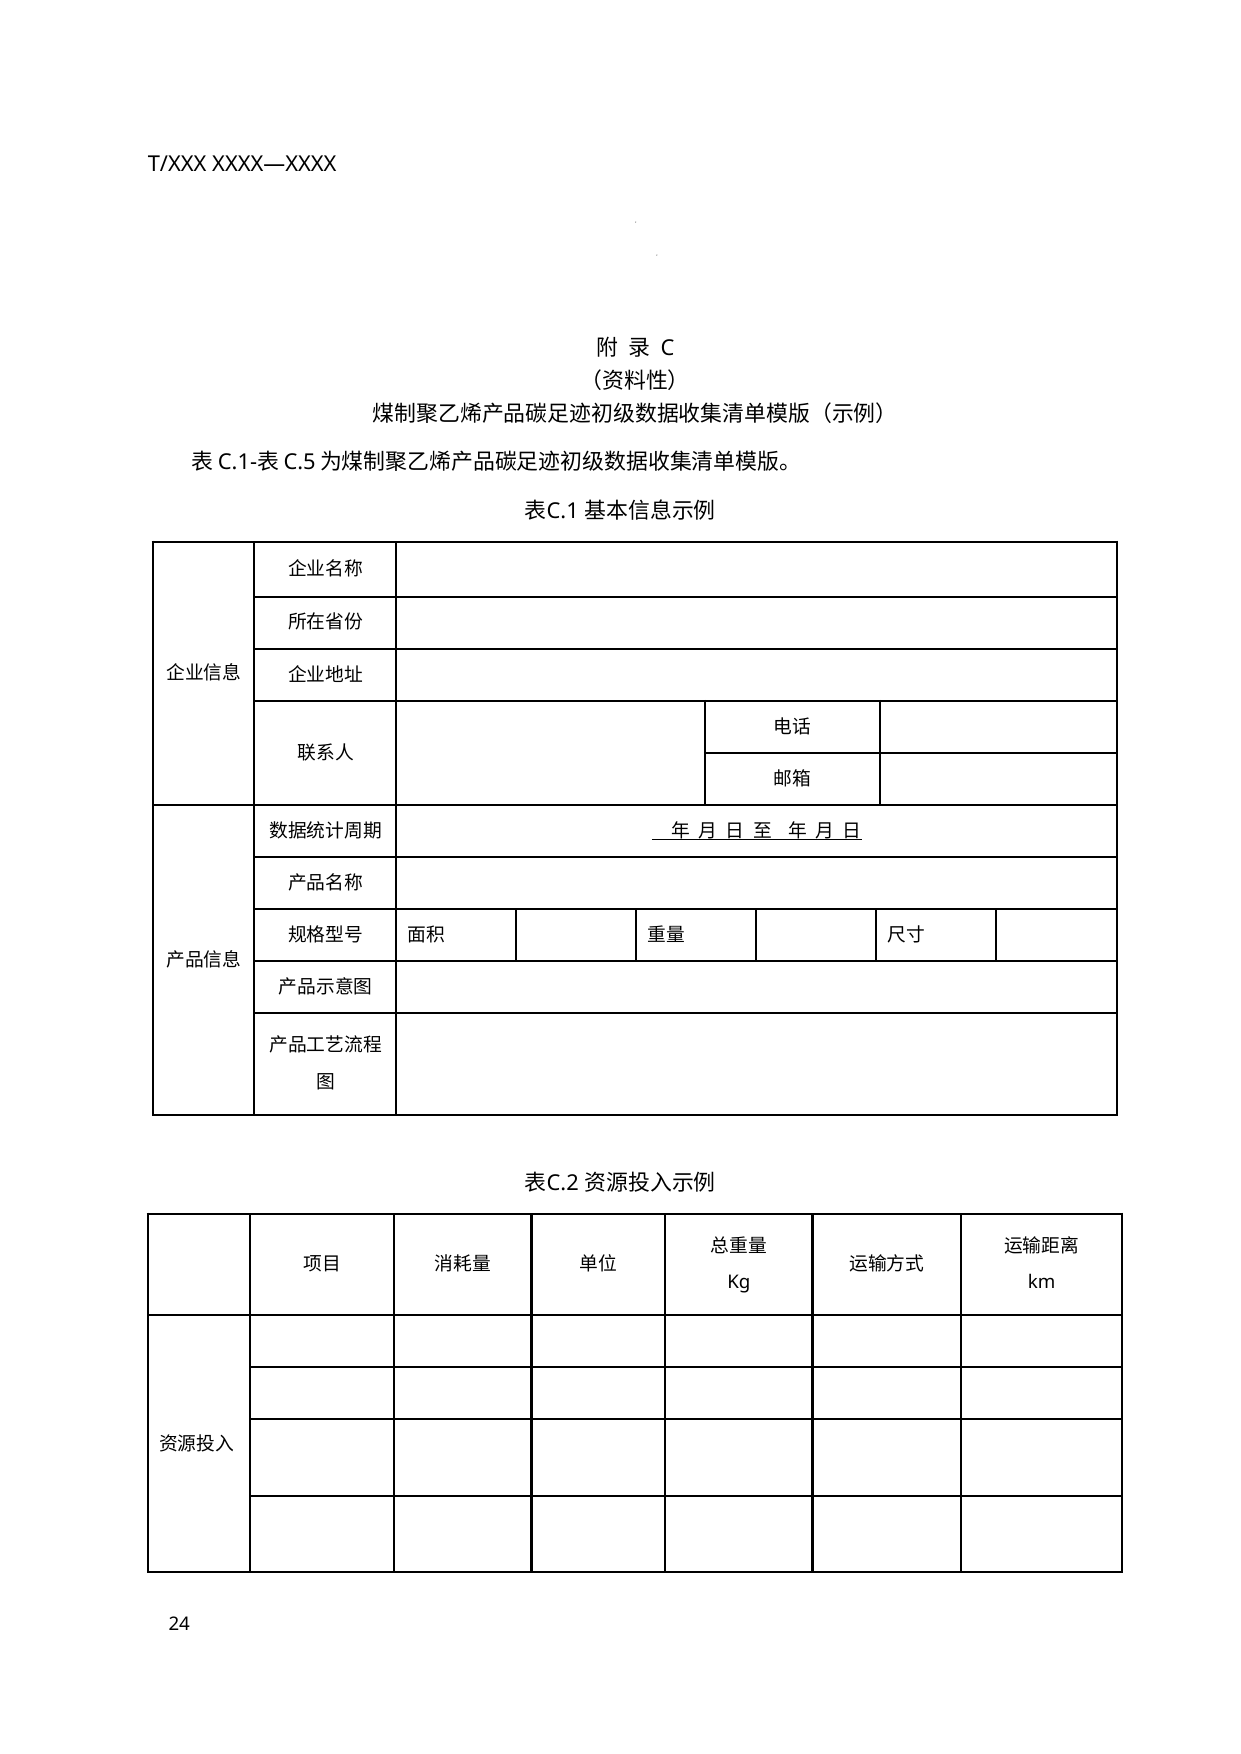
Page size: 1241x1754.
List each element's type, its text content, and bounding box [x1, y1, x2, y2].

table_cell 联系人 [255, 702, 395, 804]
table_cell [962, 1420, 1121, 1495]
table_header 单位 [533, 1215, 664, 1314]
table_cell 重量 [637, 910, 755, 960]
table_header [149, 1215, 249, 1314]
table_cell [881, 702, 1116, 752]
table_cell [397, 858, 1116, 908]
table_cell [814, 1368, 960, 1418]
table_cell 电话 [706, 702, 879, 752]
table_header 消耗量 [395, 1215, 530, 1314]
table_cell [881, 754, 1116, 804]
table_cell 所在省份 [255, 598, 395, 648]
table_cell [251, 1316, 393, 1366]
table_cell 产品工艺流程图 [255, 1014, 395, 1114]
table_cell 邮箱 [706, 754, 879, 804]
table_header 总重量 Kg [666, 1215, 811, 1314]
table_header 运输方式 [814, 1215, 960, 1314]
table_header 企业名称 [255, 543, 395, 596]
table_cell 面积 [397, 910, 515, 960]
table_cell 产品名称 [255, 858, 395, 908]
table_cell [397, 1014, 1116, 1114]
table_header 运输距离 km [962, 1215, 1121, 1314]
table_cell [962, 1368, 1121, 1418]
table_cell [962, 1316, 1121, 1366]
table_cell [251, 1497, 393, 1571]
table_cell [997, 910, 1116, 960]
table_header 项目 [251, 1215, 393, 1314]
table_cell 资源投入 [149, 1316, 249, 1571]
table_cell [757, 910, 875, 960]
table_cell 规格型号 [255, 910, 395, 960]
text 资源投入示例 [148, 1164, 1122, 1196]
table_cell [397, 650, 1116, 700]
text （资料性） 煤制聚乙烯产品碳足迹初级数据收集清单模版（示例） [148, 330, 1122, 428]
table_cell 企业地址 [255, 650, 395, 700]
table_cell [533, 1316, 664, 1366]
table_cell [397, 598, 1116, 648]
table_cell [517, 910, 635, 960]
table_cell [962, 1497, 1121, 1571]
table_cell [395, 1497, 530, 1571]
table_cell [814, 1420, 960, 1495]
table_cell 数据统计周期 [255, 806, 395, 856]
table_cell [395, 1368, 530, 1418]
table_cell [251, 1368, 393, 1418]
table_cell [666, 1368, 811, 1418]
table_cell [666, 1420, 811, 1495]
text 表C.1-表C.5为煤制聚乙烯产品碳足迹初级数据收集清单模版。 [148, 444, 1122, 476]
table_cell [814, 1316, 960, 1366]
text 基本信息示例 [148, 493, 1122, 524]
table_cell [397, 962, 1116, 1012]
table_cell [666, 1497, 811, 1571]
table_header 企业信息 [154, 543, 253, 804]
table_cell [533, 1368, 664, 1418]
table_cell 尺寸 [877, 910, 995, 960]
table_header [397, 543, 1116, 596]
table_cell [533, 1420, 664, 1495]
table_cell [395, 1420, 530, 1495]
table_cell [666, 1316, 811, 1366]
table_cell 年 月 日 至 年 月 日 [397, 806, 1116, 856]
table_cell [251, 1420, 393, 1495]
table_cell [395, 1316, 530, 1366]
table_cell 产品信息 [154, 806, 253, 1114]
table_cell [533, 1497, 664, 1571]
table_cell 产品示意图 [255, 962, 395, 1012]
table_cell [814, 1497, 960, 1571]
table_cell [397, 702, 704, 804]
